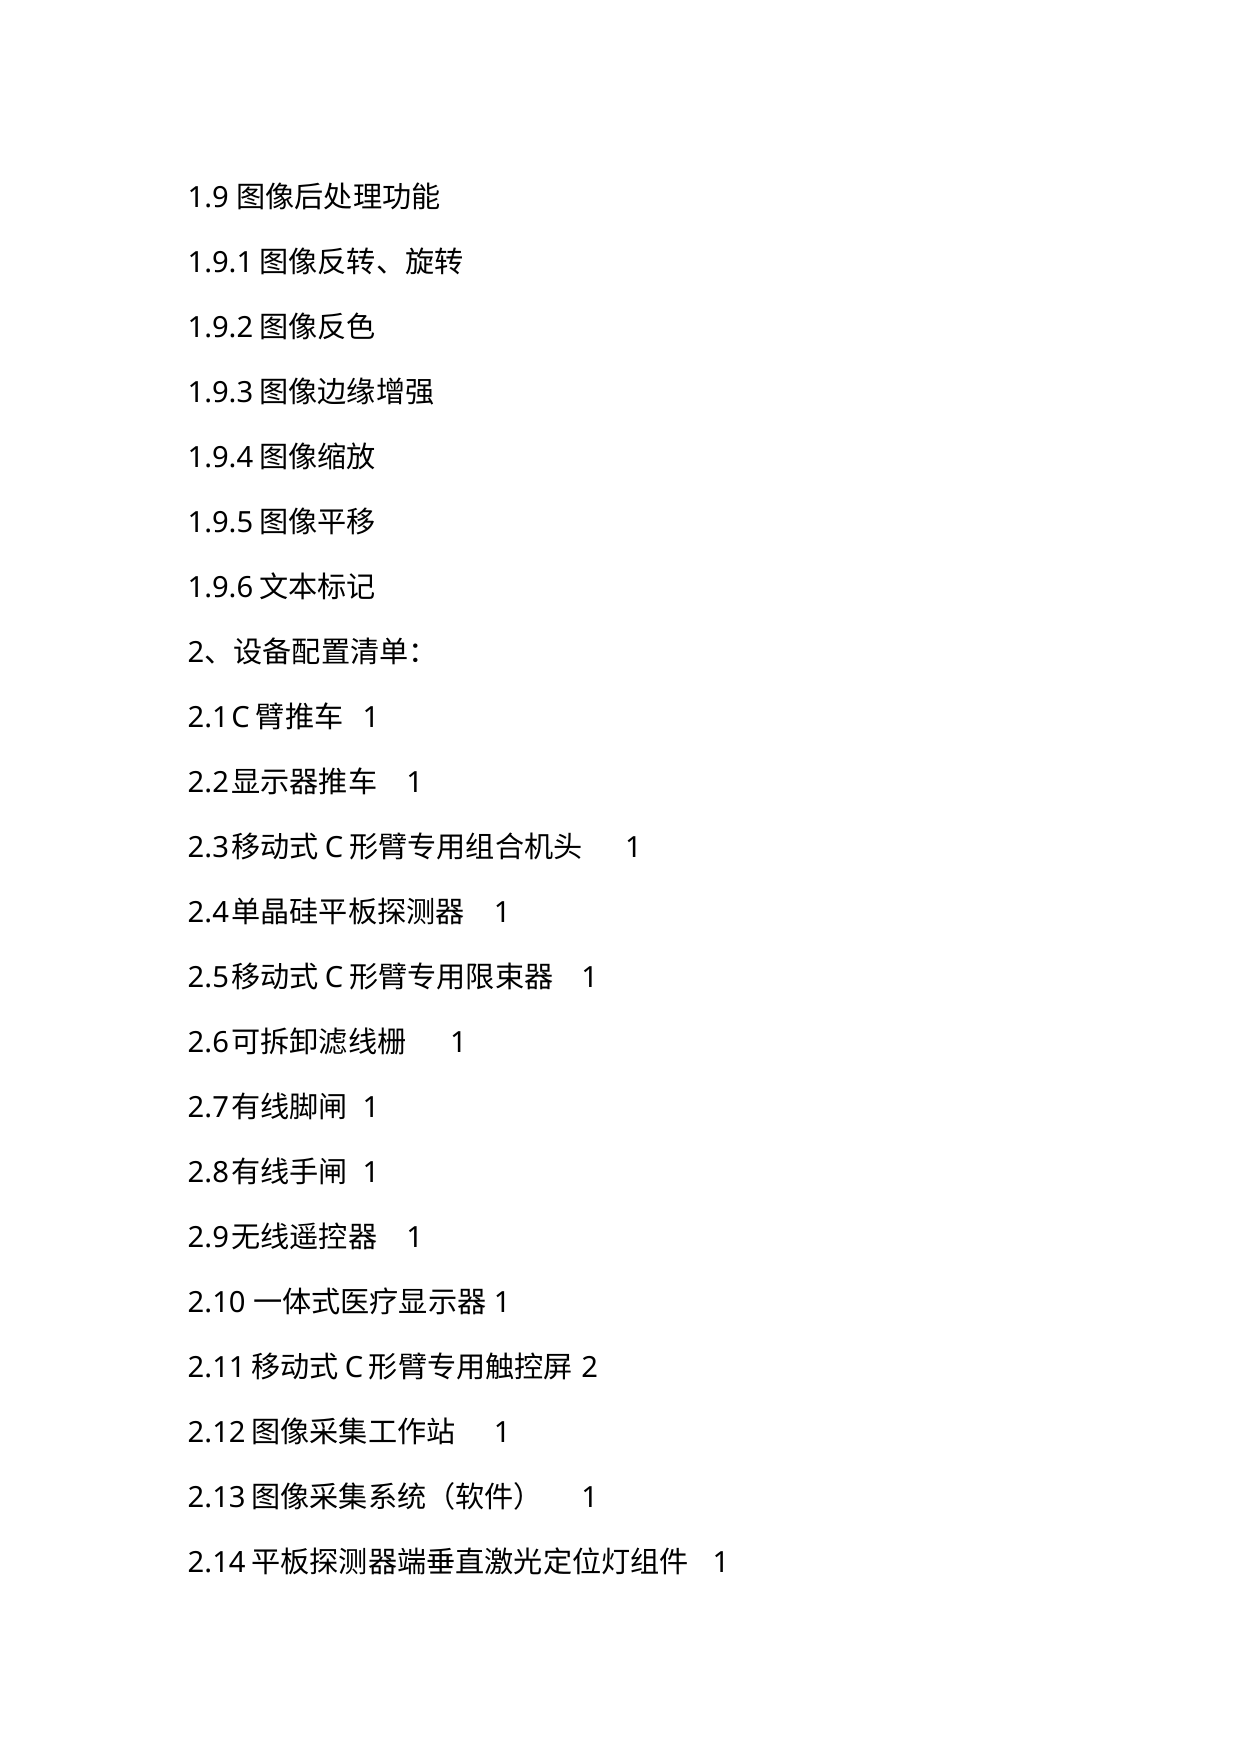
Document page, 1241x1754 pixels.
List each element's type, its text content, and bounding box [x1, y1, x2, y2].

text 2.3 移动式C形臂专用组合机头 1 [187, 812, 1053, 877]
text 1.9.6文本标记 [187, 552, 1053, 617]
text 2.2 显示器推车 1 [187, 747, 1053, 812]
text 2.4 单晶硅平板探测器 1 [187, 877, 1053, 942]
text 2.8 有线手闸 1 [187, 1137, 1053, 1202]
text 1.9.2图像反色 [187, 292, 1053, 357]
text 2.11移动式C形臂专用触控屏 2 [187, 1332, 1053, 1397]
text 2.10 一体式医疗显示器 1 [187, 1267, 1053, 1332]
text 2.13图像采集系统（软件） 1 [187, 1462, 1053, 1527]
text 2.12图像采集工作站 1 [187, 1397, 1053, 1462]
text 2、设备配置清单： [187, 617, 1053, 682]
text 2.5 移动式C形臂专用限束器 1 [187, 942, 1053, 1007]
text 2.7 有线脚闸 1 [187, 1072, 1053, 1137]
text 2.9 无线遥控器 1 [187, 1202, 1053, 1267]
text 2.1 C臂推车 1 [187, 682, 1053, 747]
text 1.9.3图像边缘增强 [187, 357, 1053, 422]
text 2.6 可拆卸滤线栅 1 [187, 1007, 1053, 1072]
text 1.9 图像后处理功能 [187, 162, 1053, 227]
text 2.14平板探测器端垂直激光定位灯组件 1 [187, 1527, 1053, 1592]
text 1.9.4图像缩放 [187, 422, 1053, 487]
text 1.9.1图像反转、旋转 [187, 227, 1053, 292]
text 1.9.5图像平移 [187, 487, 1053, 552]
